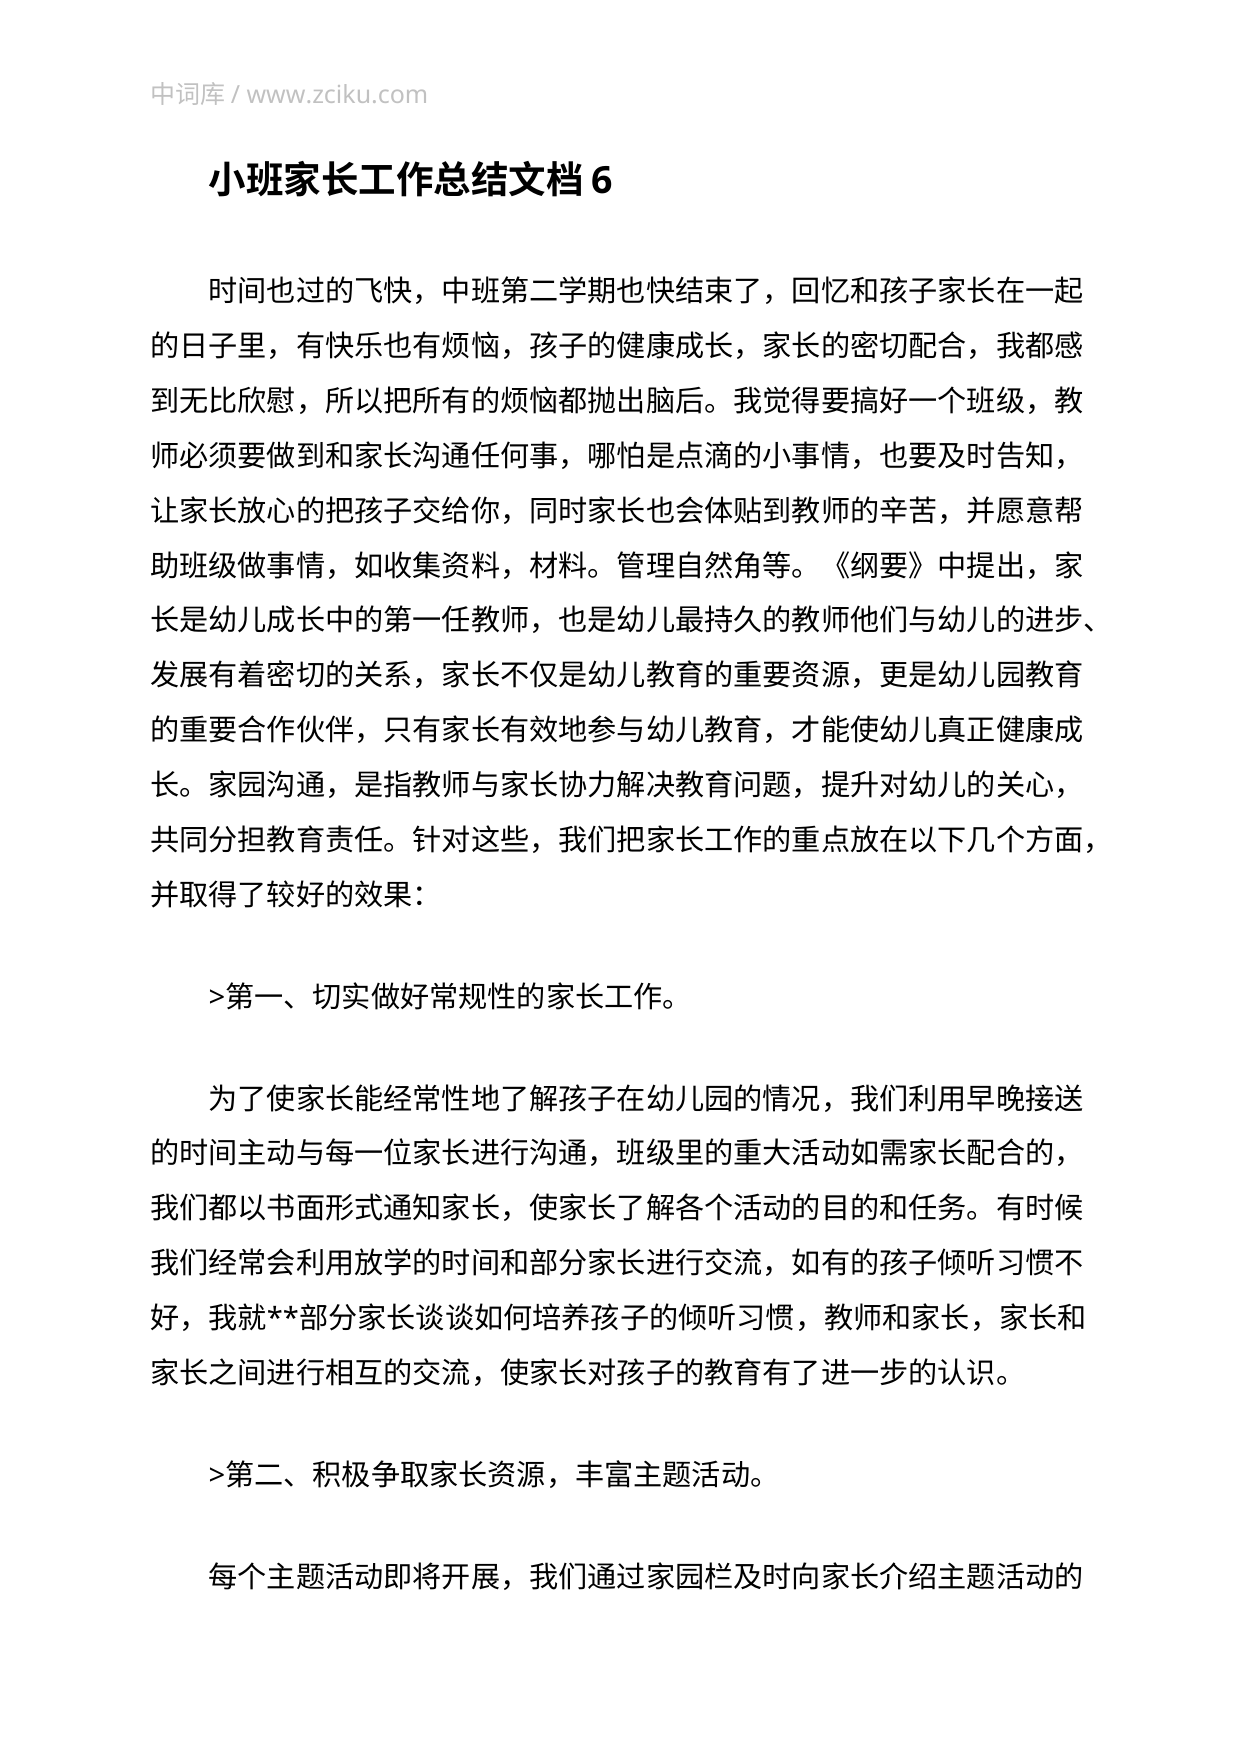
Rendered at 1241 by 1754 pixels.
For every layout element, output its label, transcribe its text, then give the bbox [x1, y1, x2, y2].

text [150, 1553, 1090, 1596]
text 时间也过的飞快，中班第二学期也快结束了，回忆和孩子家长在一起的日子里，有快乐也有烦恼，孩子的健康成长，家长的密切配合，我都感到无比欣慰，所以把所有的烦恼都抛出脑后。我觉得要搞好一个班级，教师必须要做到和家长沟通任何事，哪怕是点滴的小事情，也要及时告知，让家长放心的把孩子交给你，同时家长也会体贴到教师的辛苦，并愿意帮助班级做事情，如收集资料，材料。管理自然角等。《纲要》中提出，家长是幼儿成长中的第一任教师，也是幼儿最持久的教师他们与幼儿的进步、发展有着密切的关系，家长不仅是幼儿教育的重要资源，更是幼儿园教育的重要合作伙伴，只有家长有效地参与幼儿教育，才能使幼儿真正健康成长。家园沟通，是指教师与家长协力解决教育问题，提升对幼儿的关心，共同分担教育责任。针对这些，我们把家长工作的重点放在以下几个方面，并取得了较好的效果： [150, 268, 1090, 914]
text 为了使家长能经常性地了解孩子在幼儿园的情况，我们利用早晚接送的时间主动与每一位家长进行沟通，班级里的重大活动如需家长配合的，我们都以书面形式通知家长，使家长了解各个活动的目的和任务。有时候我们经常会利用放学的时间和部分家长进行交流，如有的孩子倾听习惯不好，我就**部分家长谈谈如何培养孩子的倾听习惯，教师和家长，家长和家长之间进行相互的交流，使家长对孩子的教育有了进一步的认识。 [150, 1075, 1090, 1392]
text >第一、切实做好常规性的家长工作。 [150, 973, 1090, 1016]
text 小班家长工作总结文档6 [150, 150, 1090, 204]
text >第二、积极争取家长资源，丰富主题活动。 [150, 1452, 1090, 1494]
